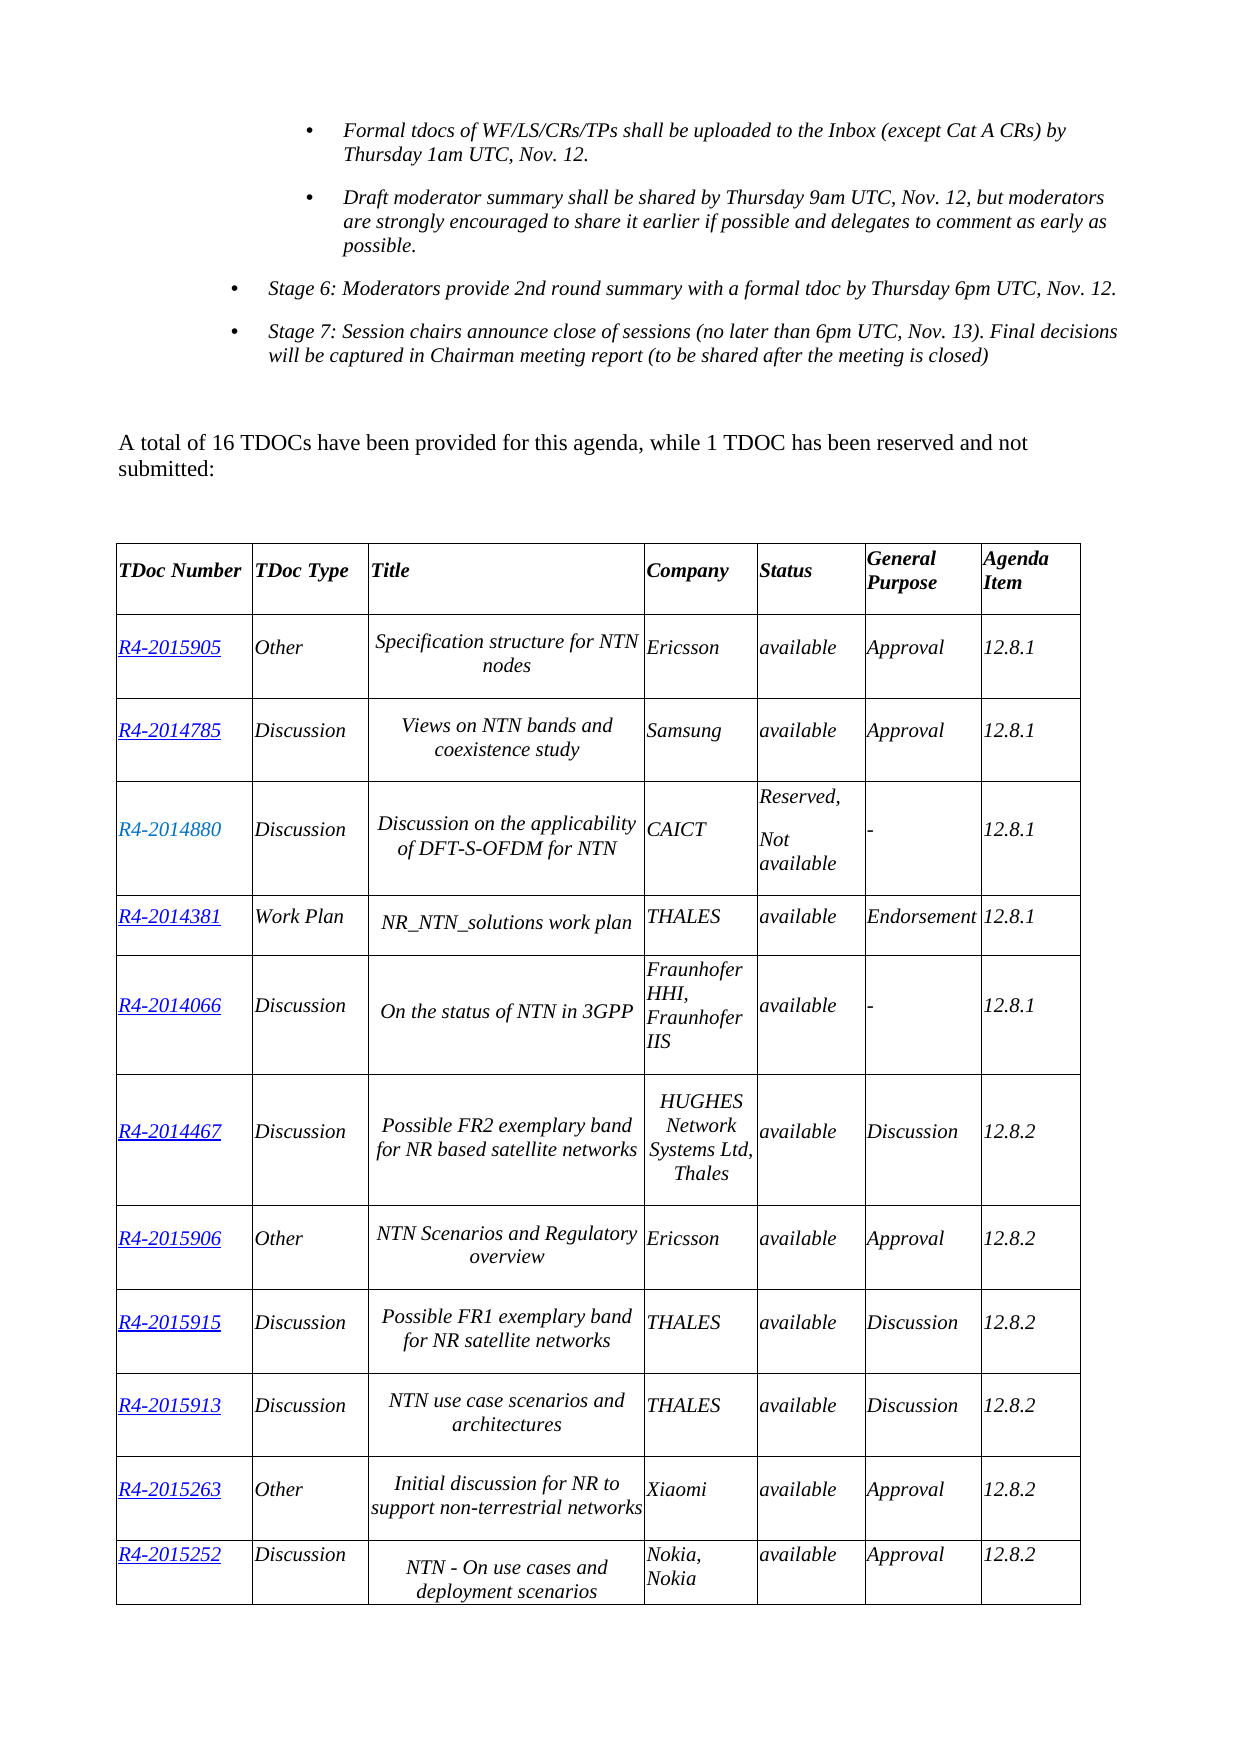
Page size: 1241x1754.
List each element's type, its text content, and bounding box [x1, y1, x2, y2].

table_header TDoc Number [117, 544, 252, 614]
table_header Company [645, 544, 757, 614]
table_cell R4-2015915 [117, 1290, 252, 1372]
table_cell 12.8.1 [982, 896, 1080, 954]
table_cell - [866, 782, 981, 895]
table_cell R4-2015905 [117, 615, 252, 698]
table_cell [369, 1541, 644, 1604]
table_cell Reserved, Not available [758, 782, 865, 895]
table_cell 12.8.2 [982, 1541, 1080, 1604]
list Stage 7: Session chairs announce close of sessions (no later than 6pm UTC, Nov. 13). Final decisions will be captured in Chairman meeting report (to be shared after the meeting is closed) [231, 319, 1122, 367]
table_cell Specification structure for NTN nodes [369, 615, 644, 698]
table_cell Samsung [645, 699, 757, 781]
table_cell 12.8.1 [982, 615, 1080, 698]
table_cell Xiaomi [645, 1457, 757, 1539]
table_header Title [369, 544, 644, 614]
table_cell 12.8.1 [982, 956, 1080, 1074]
table_cell Approval [866, 1206, 981, 1289]
table_cell 12.8.1 [982, 699, 1080, 781]
table_header Status [758, 544, 865, 614]
table_cell Discussion [253, 782, 368, 895]
table_header General Purpose [866, 544, 981, 614]
table_cell Work Plan [253, 896, 368, 954]
table_cell NR_NTN_solutions work plan [369, 896, 644, 954]
table_cell Views on NTN bands and coexistence study [369, 699, 644, 781]
table_cell Discussion [253, 956, 368, 1074]
list Formal tdocs of WF/LS/CRs/TPs shall be uploaded to the Inbox (except Cat A CRs) by Thursday 1am UTC, Nov. 12. [306, 118, 1122, 166]
table_cell Discussion [253, 1075, 368, 1205]
table_cell Endorsement [866, 896, 981, 954]
table_cell available [758, 896, 865, 954]
table_cell 12.8.1 [982, 782, 1080, 895]
table_cell available [758, 956, 865, 1074]
table_cell R4-2015263 [117, 1457, 252, 1539]
table_header Agenda Item [982, 544, 1080, 614]
table_cell Approval [866, 1457, 981, 1539]
table_cell Possible FR1 exemplary band for NR satellite networks [369, 1290, 644, 1372]
table_cell Ericsson [645, 1206, 757, 1289]
table_cell Possible FR2 exemplary band for NR based satellite networks [369, 1075, 644, 1205]
table_cell Other [253, 1457, 368, 1539]
table_cell Fraunhofer HHI, Fraunhofer IIS [645, 956, 757, 1074]
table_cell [645, 1541, 757, 1604]
table_cell Other [253, 1206, 368, 1289]
table_cell Discussion on the applicability of DFT-S-OFDM for NTN [369, 782, 644, 895]
list Draft moderator summary shall be shared by Thursday 9am UTC, Nov. 12, but moderators are strongly encouraged to share it earlier if possible and delegates to comment as early as possible. [306, 185, 1122, 257]
table_cell NTN use case scenarios and architectures [369, 1374, 644, 1456]
table_cell R4-2014880 [117, 782, 252, 895]
table_cell 12.8.2 [982, 1290, 1080, 1372]
table_cell R4-2014066 [117, 956, 252, 1074]
table_cell available [758, 1206, 865, 1289]
table_cell available [758, 1374, 865, 1456]
table_cell 12.8.2 [982, 1374, 1080, 1456]
table_cell On the status of NTN in 3GPP [369, 956, 644, 1074]
table_cell Approval [866, 699, 981, 781]
table_cell Discussion [253, 1541, 368, 1604]
table_cell R4-2014381 [117, 896, 252, 954]
table_cell THALES [645, 896, 757, 954]
list Stage 6: Moderators provide 2nd round summary with a formal tdoc by Thursday 6pm UTC, Nov. 12. [231, 276, 1122, 300]
table_cell Other [253, 615, 368, 698]
table_cell available [758, 699, 865, 781]
table_cell available [758, 1290, 865, 1372]
table_cell R4-2014467 [117, 1075, 252, 1205]
table_cell Discussion [253, 1290, 368, 1372]
table_cell available [758, 615, 865, 698]
table_cell R4-2015913 [117, 1374, 252, 1456]
table_cell THALES [645, 1290, 757, 1372]
table_cell CAICT [645, 782, 757, 895]
table_cell Approval [866, 615, 981, 698]
table_cell Discussion [253, 699, 368, 781]
table_cell Discussion [253, 1374, 368, 1456]
table_cell 12.8.2 [982, 1457, 1080, 1539]
table_cell available [758, 1075, 865, 1205]
table_cell NTN Scenarios and Regulatory overview [369, 1206, 644, 1289]
table_cell 12.8.2 [982, 1075, 1080, 1205]
table_cell Discussion [866, 1290, 981, 1372]
table_header TDoc Type [253, 544, 368, 614]
table_cell Discussion [866, 1075, 981, 1205]
table_cell R4-2015906 [117, 1206, 252, 1289]
table_cell 12.8.2 [982, 1206, 1080, 1289]
table_cell available [758, 1541, 865, 1604]
table_cell Discussion [866, 1374, 981, 1456]
table_cell Ericsson [645, 615, 757, 698]
table_cell Approval [866, 1541, 981, 1604]
table_cell - [866, 956, 981, 1074]
text A total of 16 TDOCs have been provided for this agenda, while 1 TDOC has been reserved and not submitted: [118, 429, 1122, 481]
table_cell available [758, 1457, 865, 1539]
table_cell THALES [645, 1374, 757, 1456]
table_cell Initial discussion for NR to support non-terrestrial networks [369, 1457, 644, 1539]
table_cell R4-2014785 [117, 699, 252, 781]
table_cell HUGHES Network Systems Ltd, Thales [645, 1075, 757, 1205]
table_cell R4-2015252 [117, 1541, 252, 1604]
